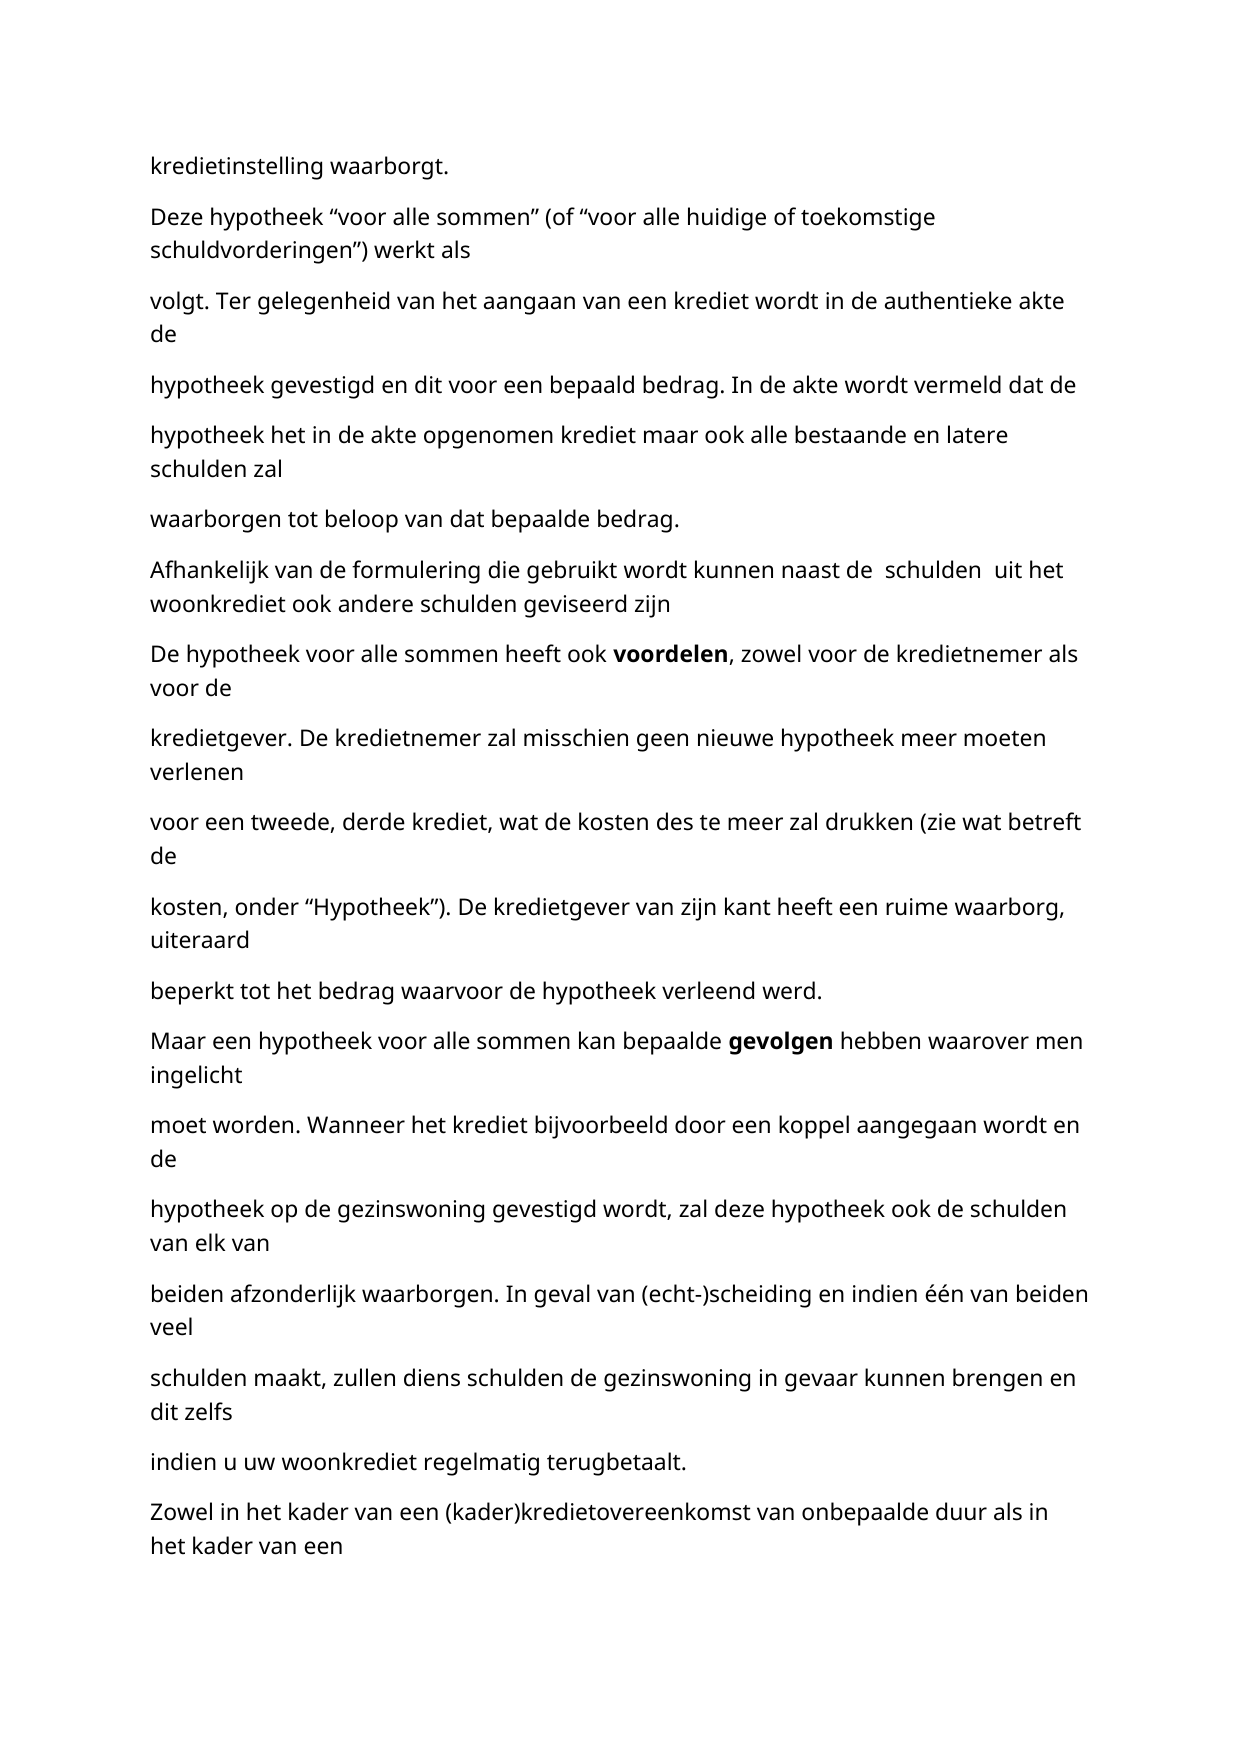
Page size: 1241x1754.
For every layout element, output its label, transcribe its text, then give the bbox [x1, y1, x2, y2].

text indien u uw woonkrediet regelmatig terugbetaalt. [150, 1446, 1090, 1477]
text waarborgen tot beloop van dat bepaalde bedrag. [150, 503, 1090, 534]
text kosten, onder “Hypotheek”). De kredietgever van zijn kant heeft een ruime waarborg, uiteraard [150, 890, 1090, 955]
text hypotheek het in de akte opgenomen krediet maar ook alle bestaande en latere schulden zal [150, 419, 1090, 484]
text kredietgever. De kredietnemer zal misschien geen nieuwe hypotheek meer moeten verlenen [150, 722, 1090, 787]
text Maar een hypotheek voor alle sommen kan bepaalde gevolgen hebben waarover men ingelicht [150, 1025, 1090, 1090]
text Afhankelijk van de formulering die gebruikt wordt kunnen naast de schulden uit het woonkrediet ook andere schulden geviseerd zijn [150, 554, 1090, 619]
text hypotheek op de gezinswoning gevestigd wordt, zal deze hypotheek ook de schulden van elk van [150, 1193, 1090, 1258]
text kredietinstelling waarborgt. [150, 150, 1090, 181]
text voor een tweede, derde krediet, wat de kosten des te meer zal drukken (zie wat betreft de [150, 806, 1090, 871]
text beiden afzonderlijk waarborgen. In geval van (echt-)scheiding en indien één van beiden veel [150, 1277, 1090, 1342]
text schulden maakt, zullen diens schulden de gezinswoning in gevaar kunnen brengen en dit zelfs [150, 1362, 1090, 1427]
text moet worden. Wanneer het krediet bijvoorbeeld door een koppel aangegaan wordt en de [150, 1109, 1090, 1174]
text hypotheek gevestigd en dit voor een bepaald bedrag. In de akte wordt vermeld dat de [150, 369, 1090, 400]
text Zowel in het kader van een (kader)kredietovereenkomst van onbepaalde duur als in het kader van een [150, 1496, 1090, 1561]
text Deze hypotheek “voor alle sommen” (of “voor alle huidige of toekomstige schuldvorderingen”) werkt als [150, 200, 1090, 265]
text beperkt tot het bedrag waarvoor de hypotheek verleend werd. [150, 974, 1090, 1006]
text volgt. Ter gelegenheid van het aangaan van een krediet wordt in de authentieke akte de [150, 284, 1090, 349]
text De hypotheek voor alle sommen heeft ook voordelen, zowel voor de kredietnemer als voor de [150, 638, 1090, 703]
